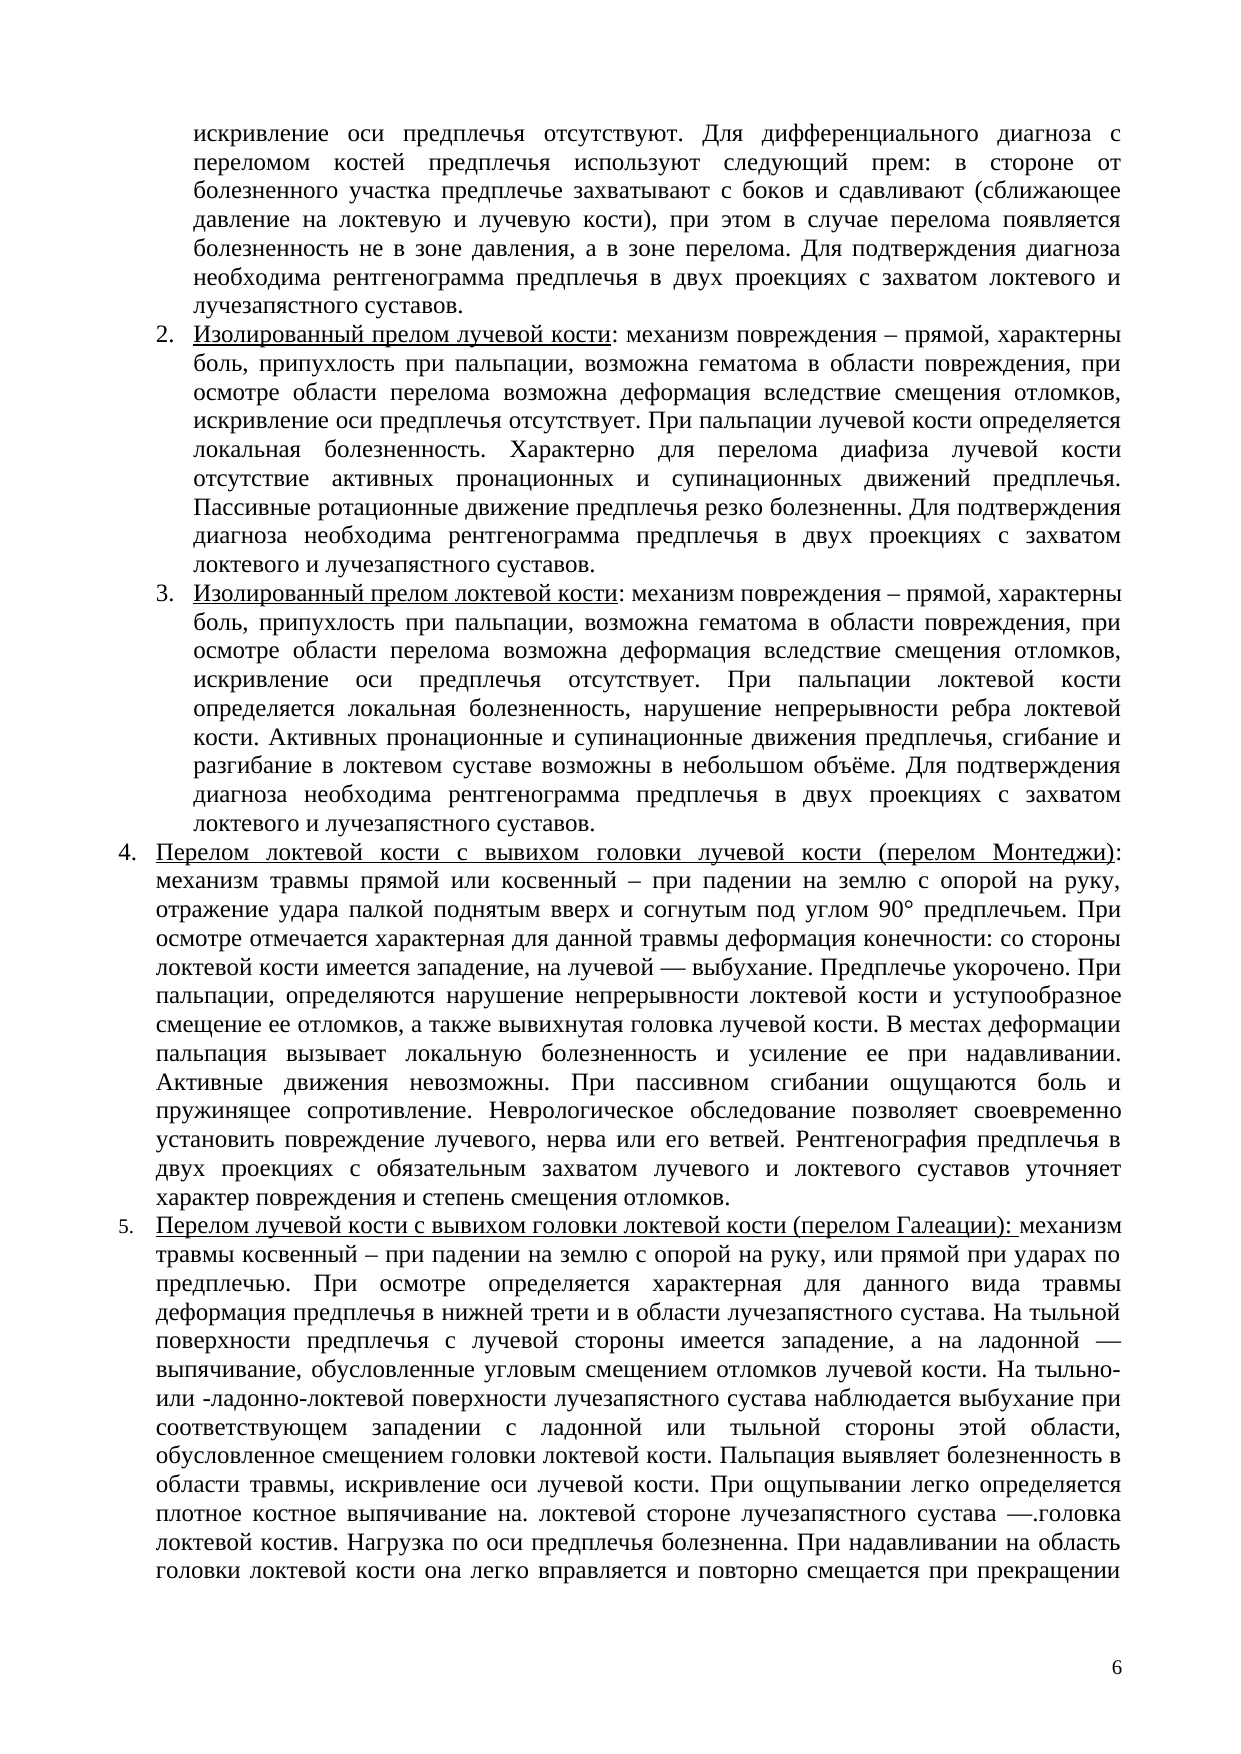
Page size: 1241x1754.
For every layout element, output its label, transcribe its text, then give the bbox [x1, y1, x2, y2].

list Изолированный прелом локтевой кости: механизм повреждения – прямой, характерны боль, припухлость при пальпации, возможна гематома в области повреждения, при осмотре области перелома возможна деформация вследствие смещения отломков, искривление оси предплечья отсутствует. При пальпации локтевой кости определяется локальная болезненность, нарушение непрерывности ребра локтевой кости. Активных пронационные и супинационные движения предплечья, сгибание и разгибание в локтевом суставе возможны в небольшом объёме. Для подтверждения диагноза необходима рентгенограмма предплечья в двух проекциях с захватом локтевого и лучезапястного суставов. [156, 578, 1122, 837]
list Изолированный прелом лучевой кости: механизм повреждения – прямой, характерны боль, припухлость при пальпации, возможна гематома в области повреждения, при осмотре области перелома возможна деформация вследствие смещения отломков, искривление оси предплечья отсутствует. При пальпации лучевой кости определяется локальная болезненность. Характерно для перелома диафиза лучевой кости отсутствие активных пронационных и супинационных движений предплечья. Пассивные ротационные движение предплечья резко болезненны. Для подтверждения диагноза необходима рентгенограмма предплечья в двух проекциях с захватом локтевого и лучезапястного суставов. [156, 319, 1122, 578]
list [118, 1211, 1122, 1584]
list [156, 118, 1122, 319]
list Перелом локтевой кости с вывихом головки лучевой кости (перелом Монтеджи): механизм травмы прямой или косвенный – при падении на землю с опорой на руку, отражение удара палкой поднятым вверх и согнутым под углом 90° предплечьем. При осмотре отмечается характерная для данной травмы деформация конечности: со стороны локтевой кости имеется западение, на лучевой — выбухание. Предплечье укорочено. При пальпации, определяются нарушение непрерывности локтевой кости и уступообразное смещение ее отломков, а также вывихнутая головка лучевой кости. В местах деформации пальпация вызывает локальную болезненность и усиление ее при надавливании. Активные движения невозможны. При пассивном сгибании ощущаются боль и пружинящее сопротивление. Неврологическое обследование позволяет своевременно установить повреждение лучевого, нерва или его ветвей. Рентгенография предплечья в двух проекциях с обязательным захватом лучевого и локтевого суставов уточняет характер повреждения и степень смещения отломков. [118, 837, 1122, 1211]
